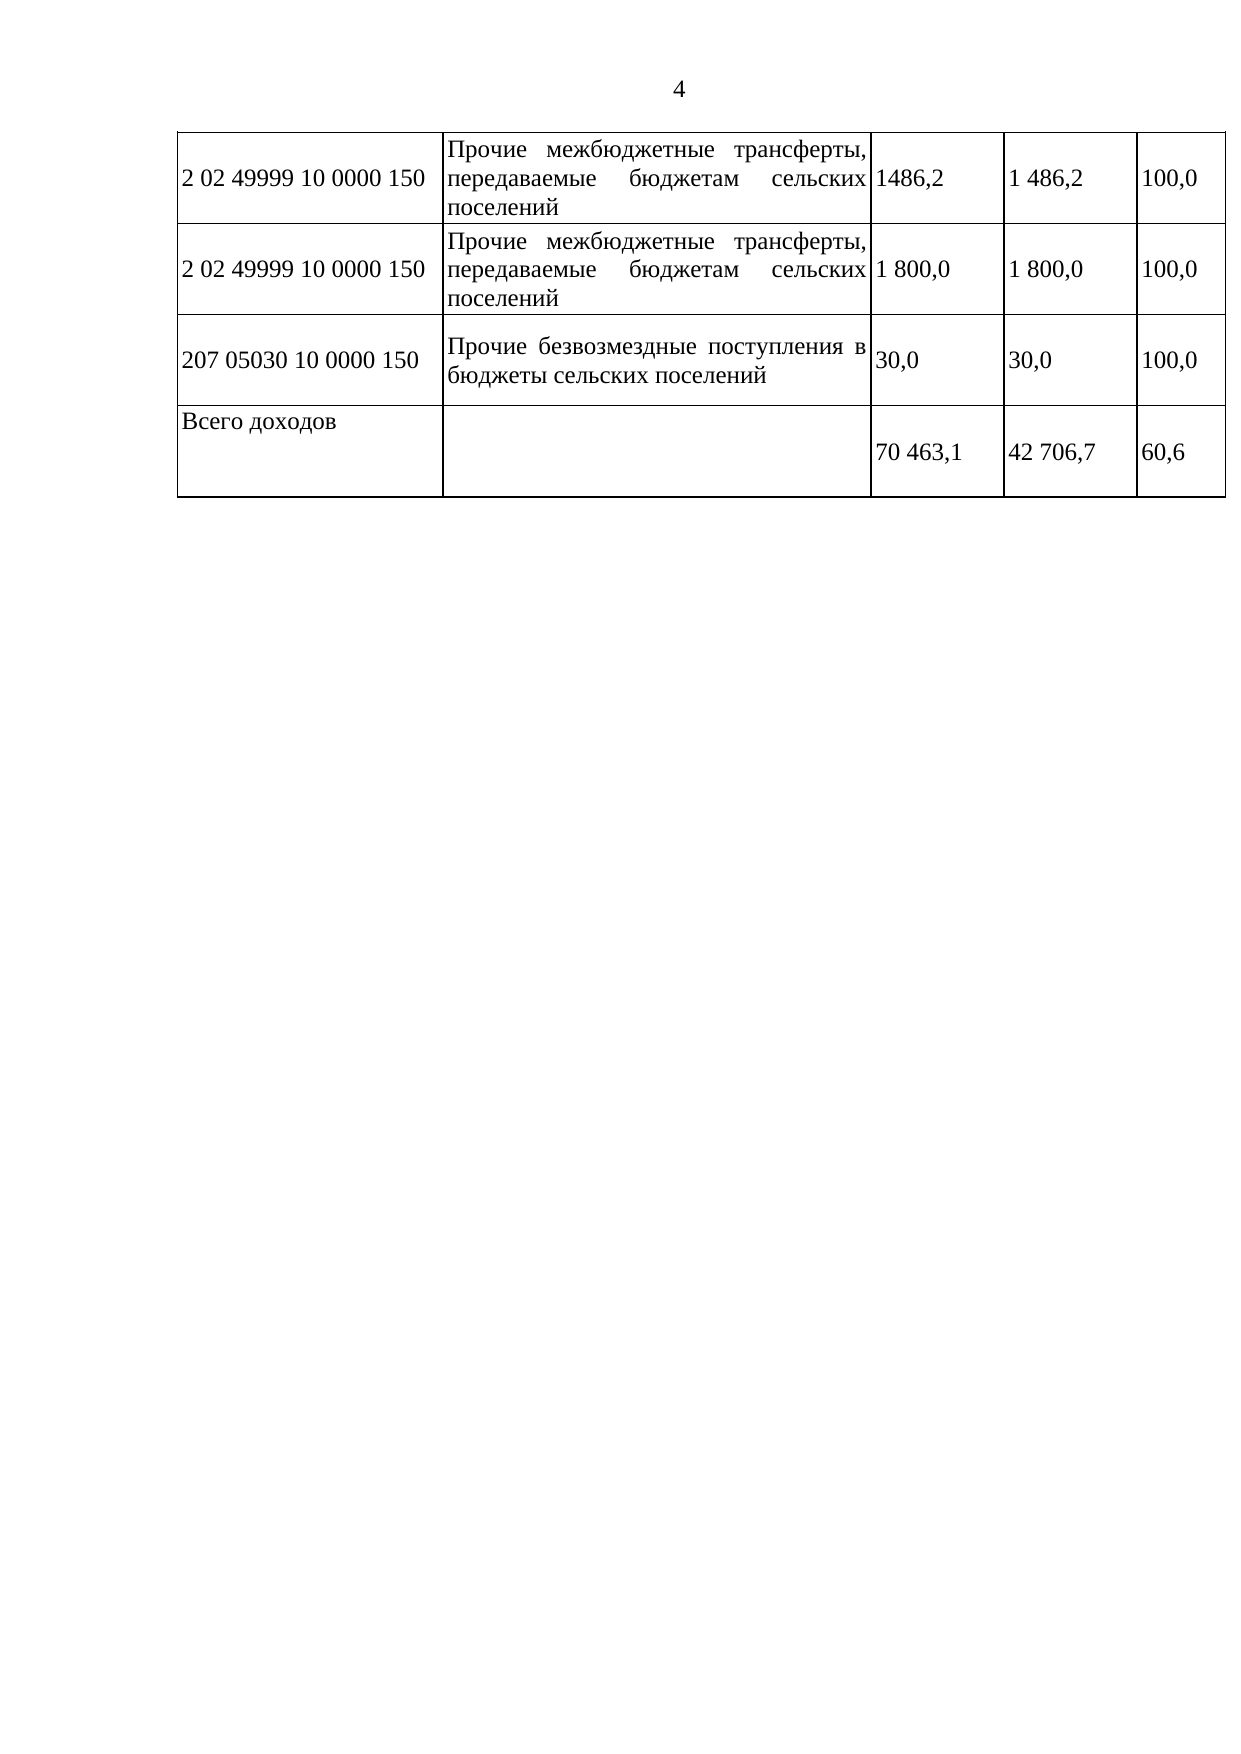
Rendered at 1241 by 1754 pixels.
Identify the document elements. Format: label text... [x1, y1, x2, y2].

table_cell 1 800,0 [1005, 224, 1136, 314]
table_cell 1 800,0 [872, 224, 1003, 314]
table_cell 100,0 [1138, 224, 1225, 314]
table_cell 42 706,7 [1005, 406, 1136, 496]
table_cell 60,6 [1138, 406, 1225, 496]
table_cell 2 02 49999 10 0000 150 [178, 224, 442, 314]
table_cell 100,0 [1138, 133, 1225, 222]
table_cell Прочие безвозмездные поступления в бюджеты сельских поселений [444, 315, 870, 405]
table_cell 1 486,2 [1005, 133, 1136, 222]
table_cell 30,0 [872, 315, 1003, 405]
table_cell 1486,2 [872, 133, 1003, 222]
table_cell [444, 406, 870, 496]
table_cell 100,0 [1138, 315, 1225, 405]
table_cell 207 05030 10 0000 150 [178, 315, 442, 405]
table_cell 70 463,1 [872, 406, 1003, 496]
table_cell Прочие межбюджетные трансферты, передаваемые бюджетам сельских поселений [444, 133, 870, 222]
table_cell Прочие межбюджетные трансферты, передаваемые бюджетам сельских поселений [444, 224, 870, 314]
table_cell Всего доходов [178, 406, 442, 496]
table_cell 30,0 [1005, 315, 1136, 405]
table_cell 2 02 49999 10 0000 150 [178, 133, 442, 222]
